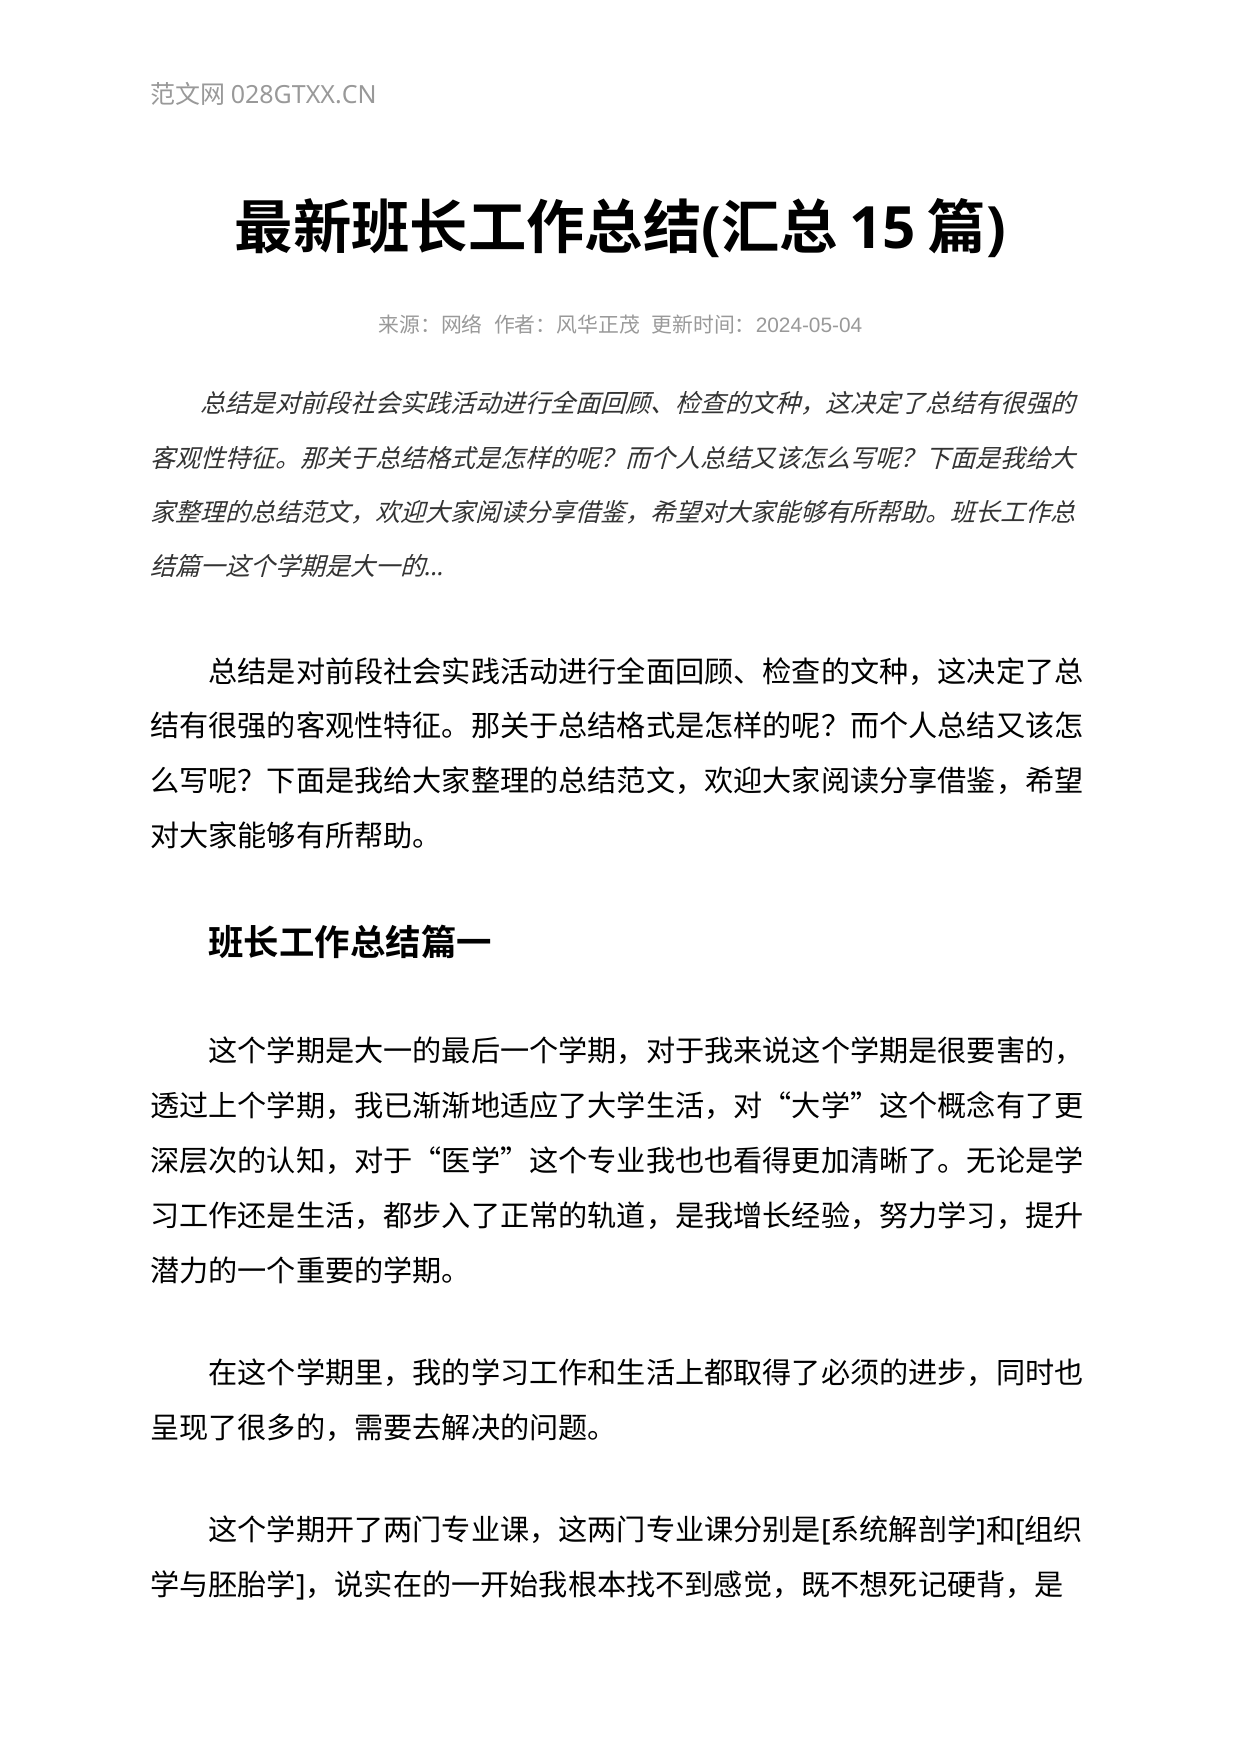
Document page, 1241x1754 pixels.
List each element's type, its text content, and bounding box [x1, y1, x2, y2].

text 总结是对前段社会实践活动进行全面回顾、检查的文种，这决定了总结有很强的客观性特征。那关于总结格式是怎样的呢？而个人总结又该怎么写呢？下面是我给大家整理的总结范文，欢迎大家阅读分享借鉴，希望对大家能够有所帮助。班长工作总结篇一这个学期是大一的... [150, 384, 1090, 583]
text 在这个学期里，我的学习工作和生活上都取得了必须的进步，同时也呈现了很多的，需要去解决的问题。 [150, 1349, 1090, 1447]
text 来源：网络 作者：风华正茂 更新时间：2024-05-04 [150, 313, 1090, 337]
text 这个学期是大一的最后一个学期，对于我来说这个学期是很要害的，透过上个学期，我已渐渐地适应了大学生活，对“大学”这个概念有了更深层次的认知，对于“医学”这个专业我也也看得更加清晰了。无论是学习工作还是生活，都步入了正常的轨道，是我增长经验，努力学习，提升潜力的一个重要的学期。 [150, 1028, 1090, 1290]
text 总结是对前段社会实践活动进行全面回顾、检查的文种，这决定了总结有很强的客观性特征。那关于总结格式是怎样的呢？而个人总结又该怎么写呢？下面是我给大家整理的总结范文，欢迎大家阅读分享借鉴，希望对大家能够有所帮助。 [150, 648, 1090, 855]
text 班长工作总结篇一 [150, 914, 1090, 966]
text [150, 1506, 1090, 1603]
subtitle 最新班长工作总结(汇总15篇) [150, 181, 1090, 266]
